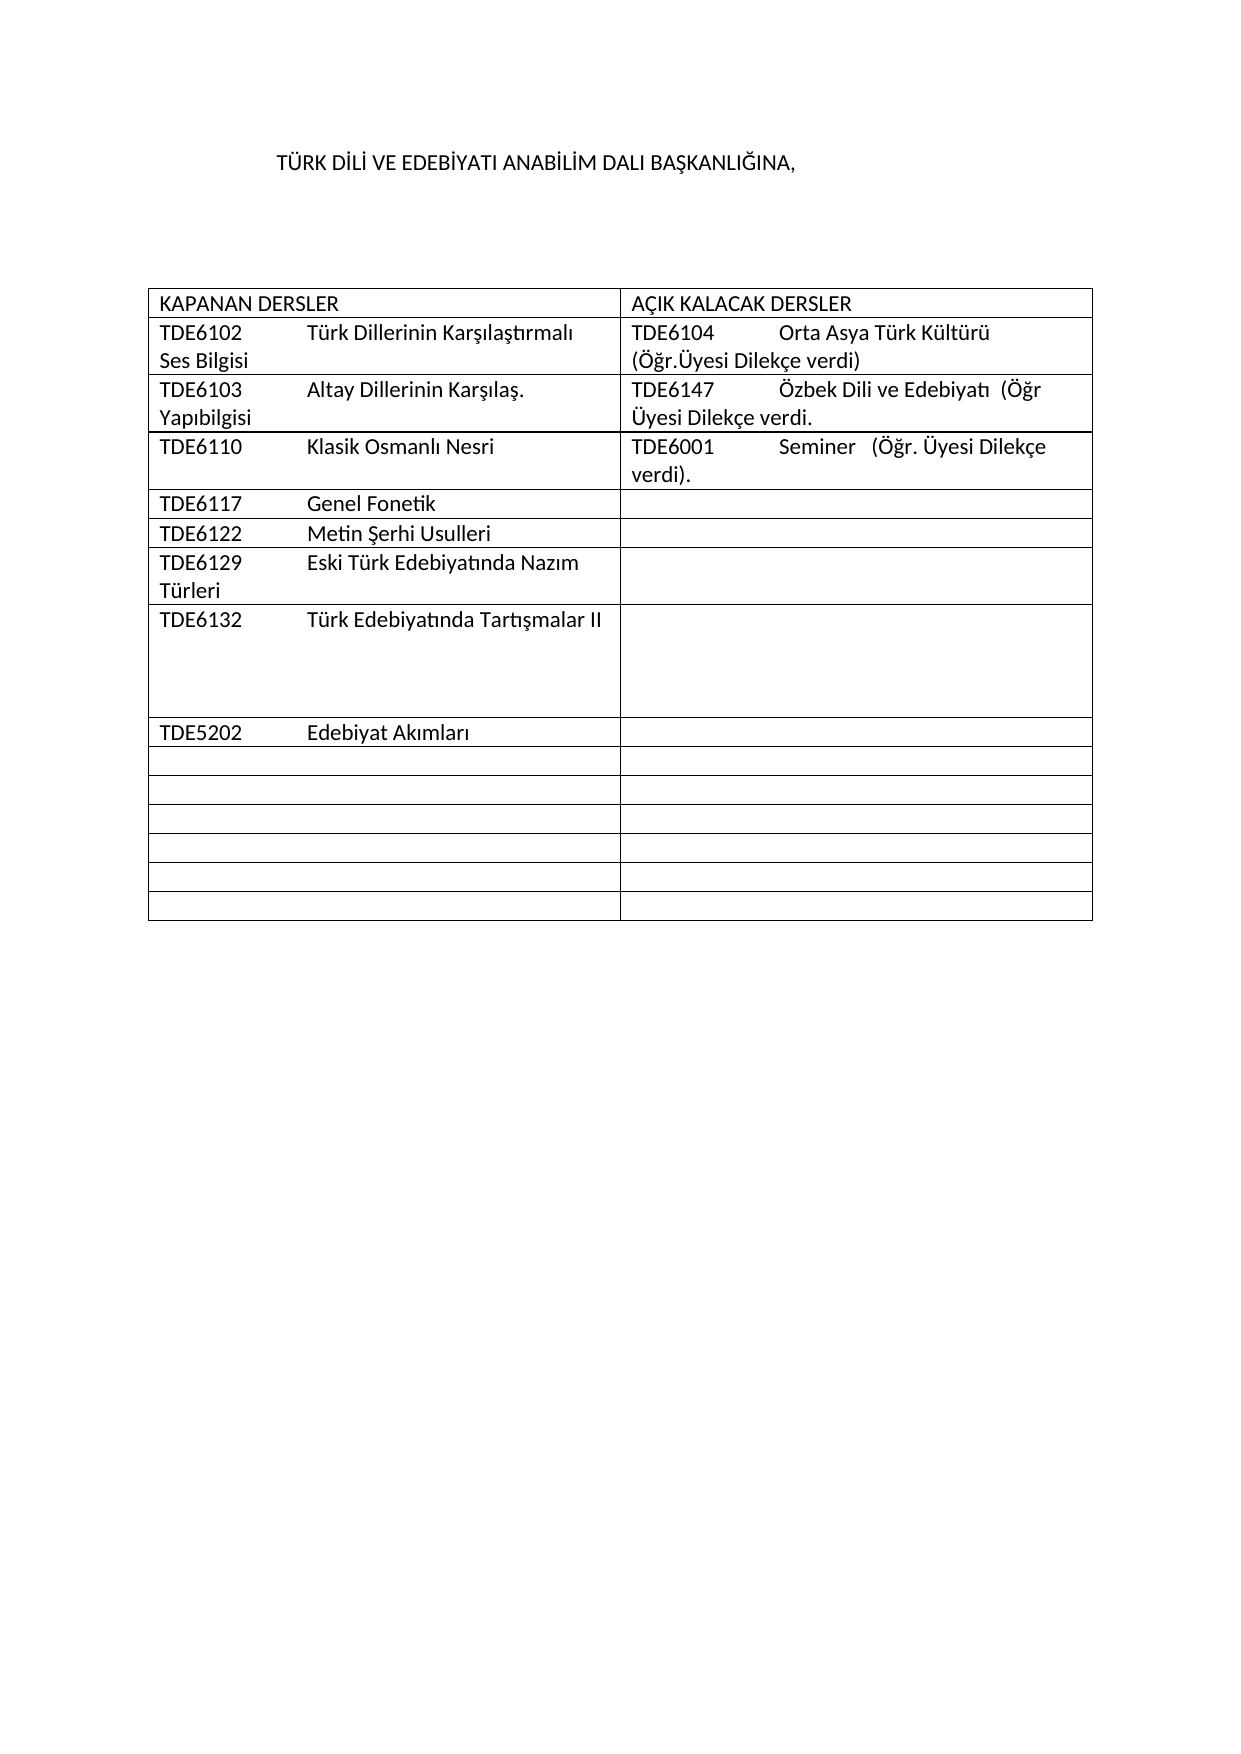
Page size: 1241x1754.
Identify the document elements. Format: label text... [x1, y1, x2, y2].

table_cell TDE6129 Eski Türk Edebiyatında Nazım Türleri [149, 548, 620, 604]
table_cell TDE6104 Orta Asya Türk Kültürü (Öğr.Üyesi Dilekçe verdi) [621, 318, 1092, 374]
table_header KAPANAN DERSLER [149, 289, 620, 317]
table_cell TDE6122 Metin Şerhi Usulleri [149, 519, 620, 547]
table_header AÇIK KALACAK DERSLER [621, 289, 1092, 317]
table_cell [621, 834, 1092, 862]
table_cell [149, 863, 620, 891]
table_cell TDE6117 Genel Fonetik [149, 490, 620, 518]
table_cell [149, 892, 620, 920]
table_cell TDE5202 Edebiyat Akımları [149, 718, 620, 746]
table_cell [621, 605, 1092, 717]
table_cell [621, 519, 1092, 547]
table_cell [621, 863, 1092, 891]
table_cell [621, 490, 1092, 518]
table_cell TDE6103 Altay Dillerinin Karşılaş. Yapıbilgisi [149, 375, 620, 431]
table_cell TDE6110 Klasik Osmanlı Nesri [149, 433, 620, 488]
table_cell TDE6001 Seminer (Öğr. Üyesi Dilekçe verdi). [621, 433, 1092, 488]
table_cell [621, 747, 1092, 775]
table_cell [149, 805, 620, 833]
table_cell [149, 747, 620, 775]
table_cell [621, 776, 1092, 804]
table_cell [621, 548, 1092, 604]
table_cell [149, 776, 620, 804]
table_cell [621, 718, 1092, 746]
table_cell TDE6147 Özbek Dili ve Edebiyatı (Öğr Üyesi Dilekçe verdi. [621, 375, 1092, 431]
table_cell TDE6132 Türk Edebiyatında Tartışmalar II [149, 605, 620, 717]
table_cell [149, 834, 620, 862]
table_cell [621, 892, 1092, 920]
table_cell [621, 805, 1092, 833]
table_cell TDE6102 Türk Dillerinin Karşılaştırmalı Ses Bilgisi [149, 318, 620, 374]
text TÜRK DİLİ VE EDEBİYATI ANABİLİM DALI BAŞKANLIĞINA, [148, 148, 1093, 176]
